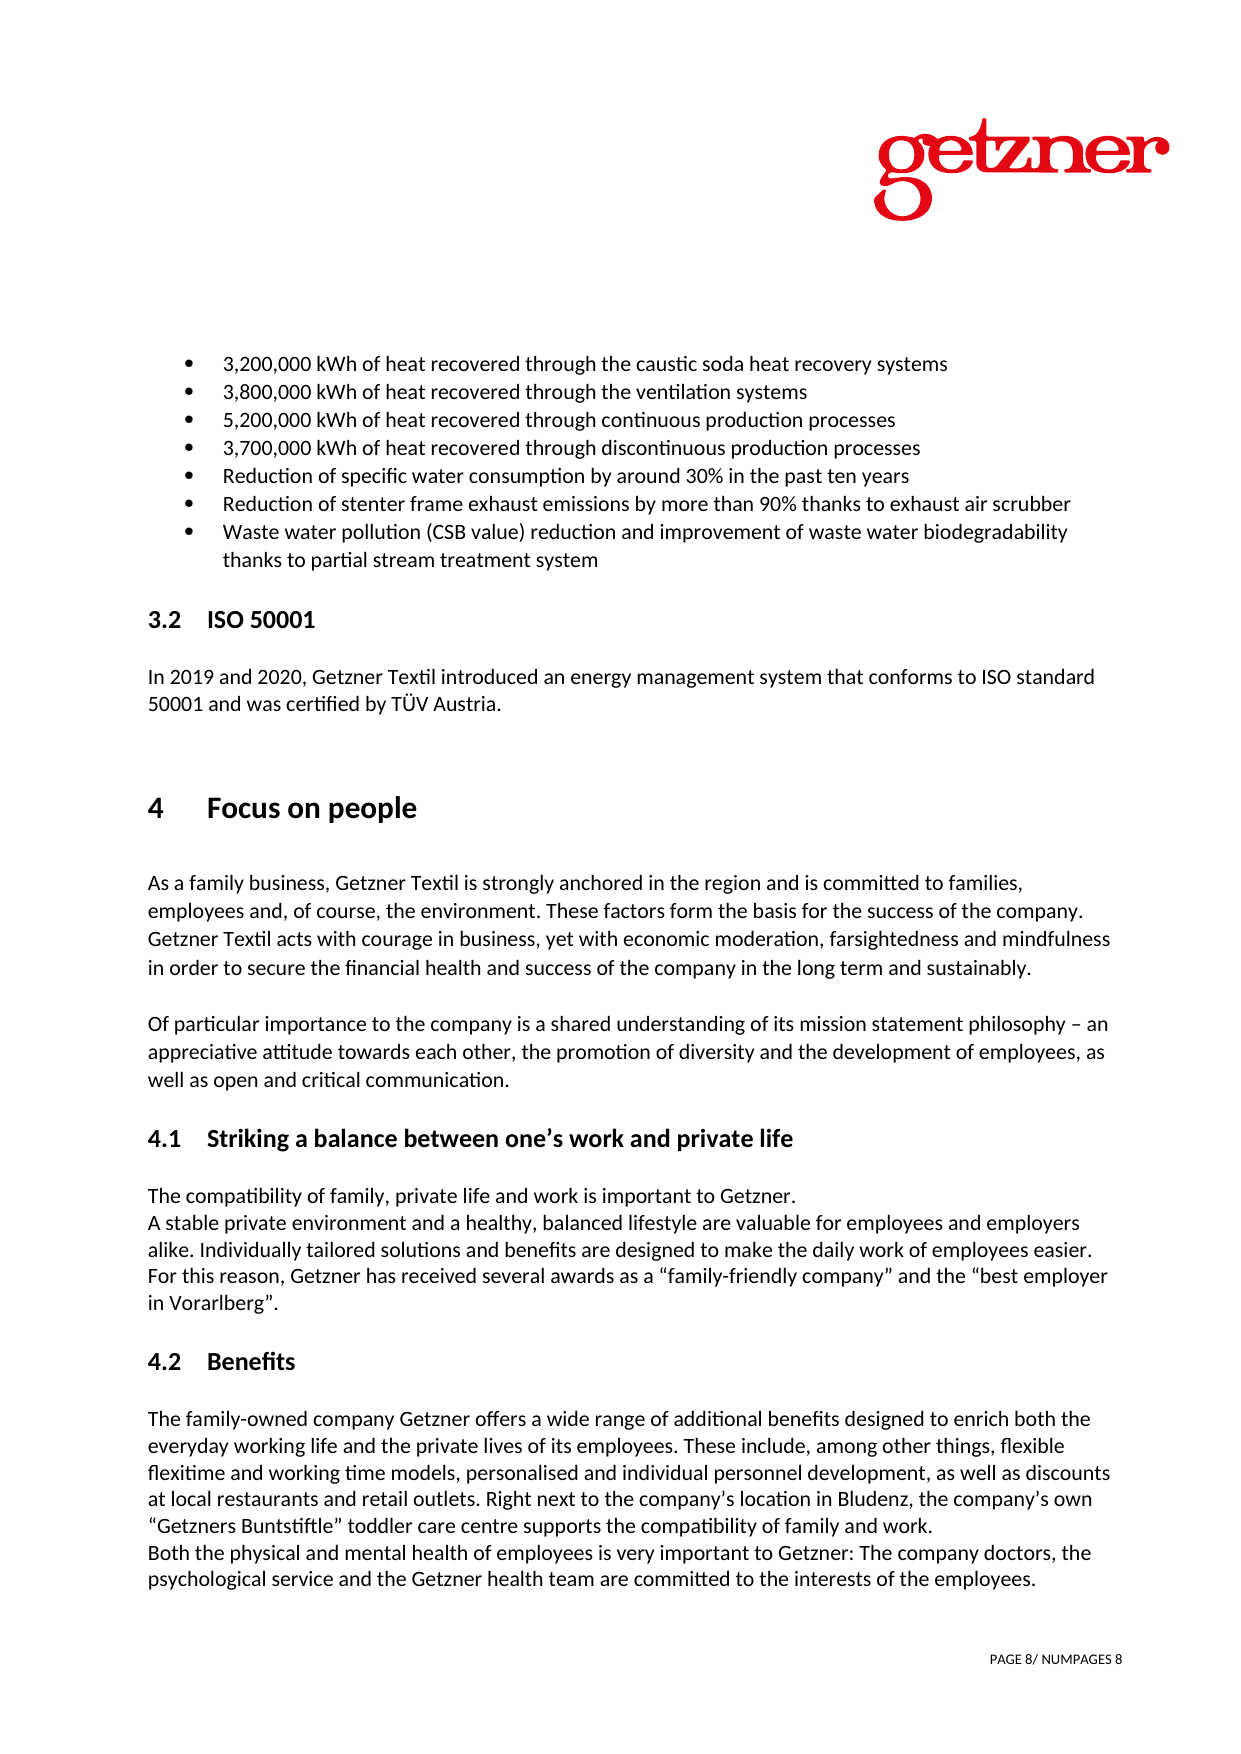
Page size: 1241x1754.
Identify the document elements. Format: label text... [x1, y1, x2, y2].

text Getzner Textil acts with courage in business, yet with economic moderation, farsightedness and mindfulness in order to secure the financial health and success of the company in the long term and sustainably. [148, 924, 1122, 981]
list 5,200,000 kWh of heat recovered through continuous production processes [185, 405, 1122, 433]
text Both the physical and mental health of employees is very important to Getzner: The company doctors, the psychological service and the Getzner health team are committed to the interests of the employees. [148, 1539, 1122, 1592]
list Reduction of specific water consumption by around 30% in the past ten years [185, 461, 1122, 489]
list 3,800,000 kWh of heat recovered through the ventilation systems [185, 377, 1122, 405]
list Reduction of stenter frame exhaust emissions by more than 90% thanks to exhaust air scrubber [185, 489, 1122, 517]
list 3,200,000 kWh of heat recovered through the caustic soda heat recovery systems [185, 348, 1122, 377]
text As a family business, Getzner Textil is strongly anchored in the region and is committed to families, employees and, of course, the environment. These factors form the basis for the success of the company. [148, 868, 1122, 924]
text The compatibility of family, private life and work is important to Getzner. [148, 1183, 1122, 1209]
subtitle ISO 50001 [148, 602, 1122, 635]
text A stable private environment and a healthy, balanced lifestyle are valuable for employees and employers alike. Individually tailored solutions and benefits are designed to make the daily work of employees easier. For this reason, Getzner has received several awards as a “family-friendly company” and the “best employer in Vorarlberg”. [148, 1209, 1122, 1316]
list Waste water pollution (CSB value) reduction and improvement of waste water biodegradability thanks to partial stream treatment system [185, 517, 1122, 573]
text Of particular importance to the company is a shared understanding of its mission statement philosophy – an appreciative attitude towards each other, the promotion of diversity and the development of employees, as well as open and critical communication. [148, 1009, 1122, 1093]
text The family-owned company Getzner offers a wide range of additional benefits designed to enrich both the everyday working life and the private lives of its employees. These include, among other things, flexible flexitime and working time models, personalised and individual personnel development, as well as discounts at local restaurants and retail outlets. Right next to the company’s location in Bludenz, the company’s own “Getzners Buntstiftle” toddler care centre supports the compatibility of family and work. [148, 1406, 1122, 1539]
subtitle Striking a balance between one’s work and private life [148, 1121, 1122, 1154]
text In 2019 and 2020, Getzner Textil introduced an energy management system that conforms to ISO standard 50001 and was certified by TÜV Austria. [148, 663, 1122, 743]
list 3,700,000 kWh of heat recovered through discontinuous production processes [185, 433, 1122, 461]
subtitle Focus on people [148, 785, 1122, 826]
subtitle Benefits [148, 1344, 1122, 1377]
